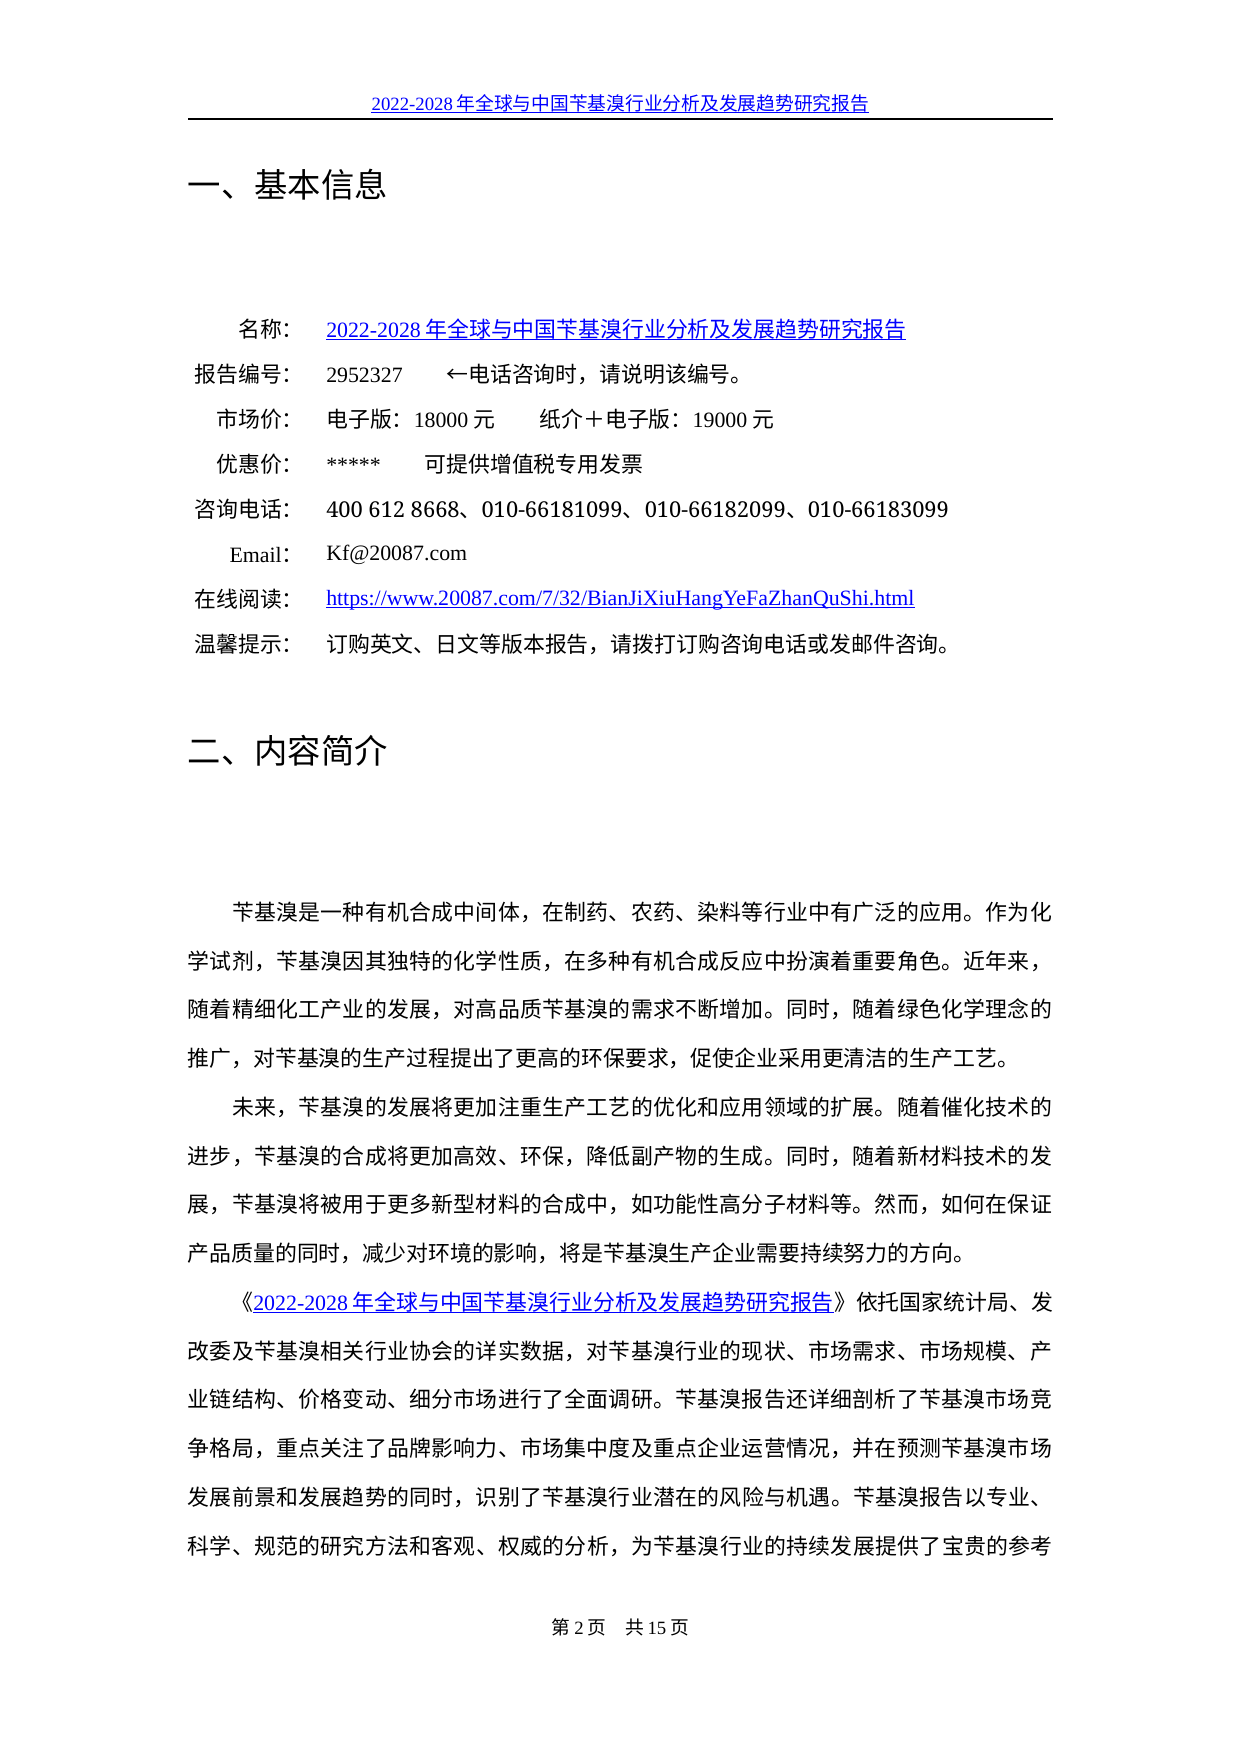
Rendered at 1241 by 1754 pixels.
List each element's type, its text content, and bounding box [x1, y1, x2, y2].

table_cell 咨询电话： [167, 492, 315, 537]
table_cell 市场价： [167, 402, 315, 447]
table_cell 优惠价： [167, 447, 315, 492]
table_cell [315, 582, 1073, 627]
table_cell 电子版：18000 元 纸介＋电子版：19000 元 [315, 402, 1073, 447]
table_header 2022-2028年全球与中国苄基溴行业分析及发展趋势研究报告 [315, 312, 1073, 357]
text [187, 894, 1053, 1561]
title 二、内容简介 [187, 717, 1053, 782]
table_cell Email： [167, 537, 315, 582]
table_header 名称： [167, 312, 315, 357]
table_cell 2952327 ←电话咨询时，请说明该编号。 [315, 357, 1073, 402]
table_cell 400 612 8668、010-66181099、010-66182099、010-66183099 [315, 492, 1073, 537]
table_cell 温馨提示： [167, 627, 315, 672]
table_cell 报告编号： [167, 357, 315, 402]
table_cell ***** 可提供增值税专用发票 [315, 447, 1073, 492]
table_cell 订购英文、日文等版本报告，请拨打订购咨询电话或发邮件咨询。 [315, 627, 1073, 672]
table_cell Kf@20087.com [315, 537, 1073, 582]
table_cell 在线阅读： [167, 582, 315, 627]
title 一、基本信息 [187, 150, 1053, 215]
